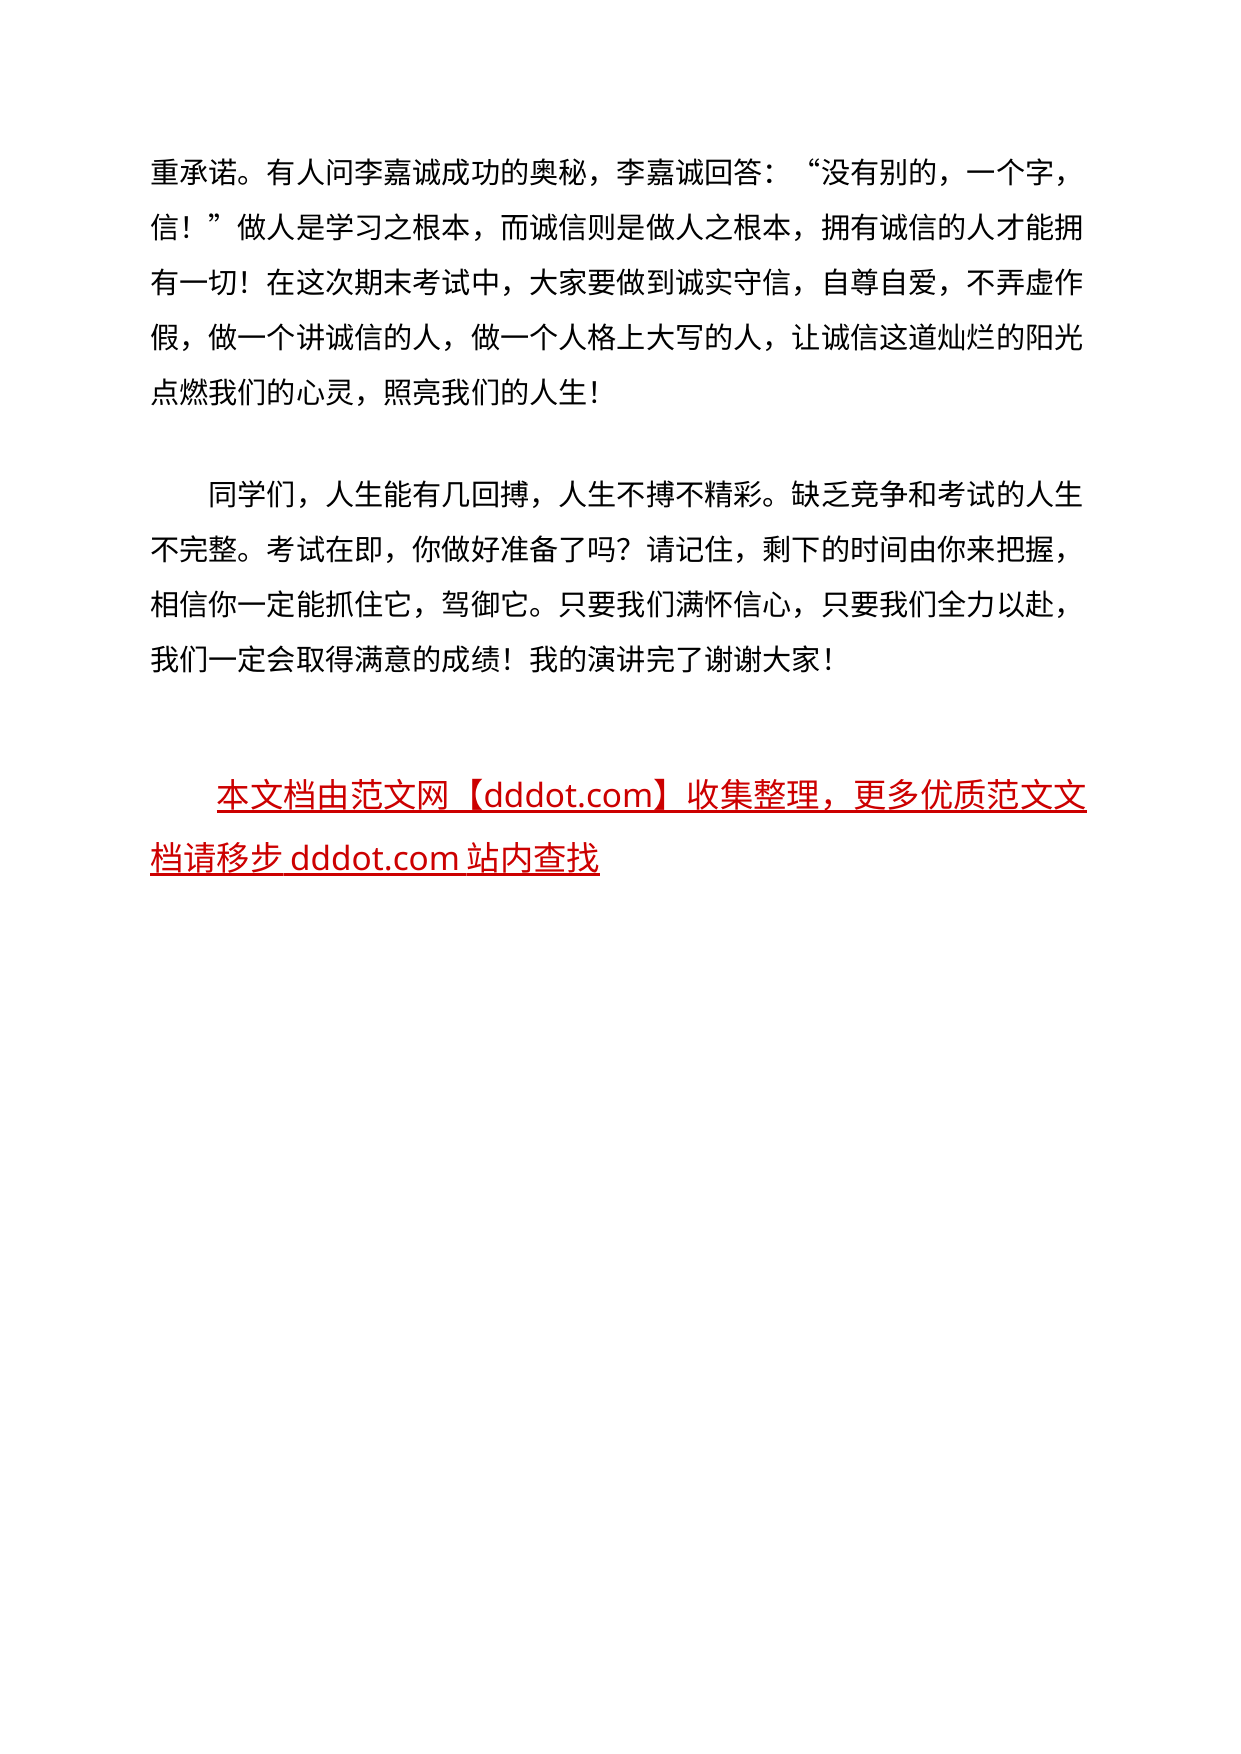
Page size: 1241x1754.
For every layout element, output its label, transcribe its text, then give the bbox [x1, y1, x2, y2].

text 同学们，人生能有几回搏，人生不搏不精彩。缺乏竞争和考试的人生不完整。考试在即，你做好准备了吗？请记住，剩下的时间由你来把握，相信你一定能抓住它，驾御它。只要我们满怀信心，只要我们全力以赴，我们一定会取得满意的成绩！我的演讲完了谢谢大家！ [150, 471, 1090, 678]
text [150, 150, 1090, 412]
text 本文档由范文网【dddot.com】收集整理，更多优质范文文档请移步dddot.com站内查找 [150, 769, 1090, 880]
